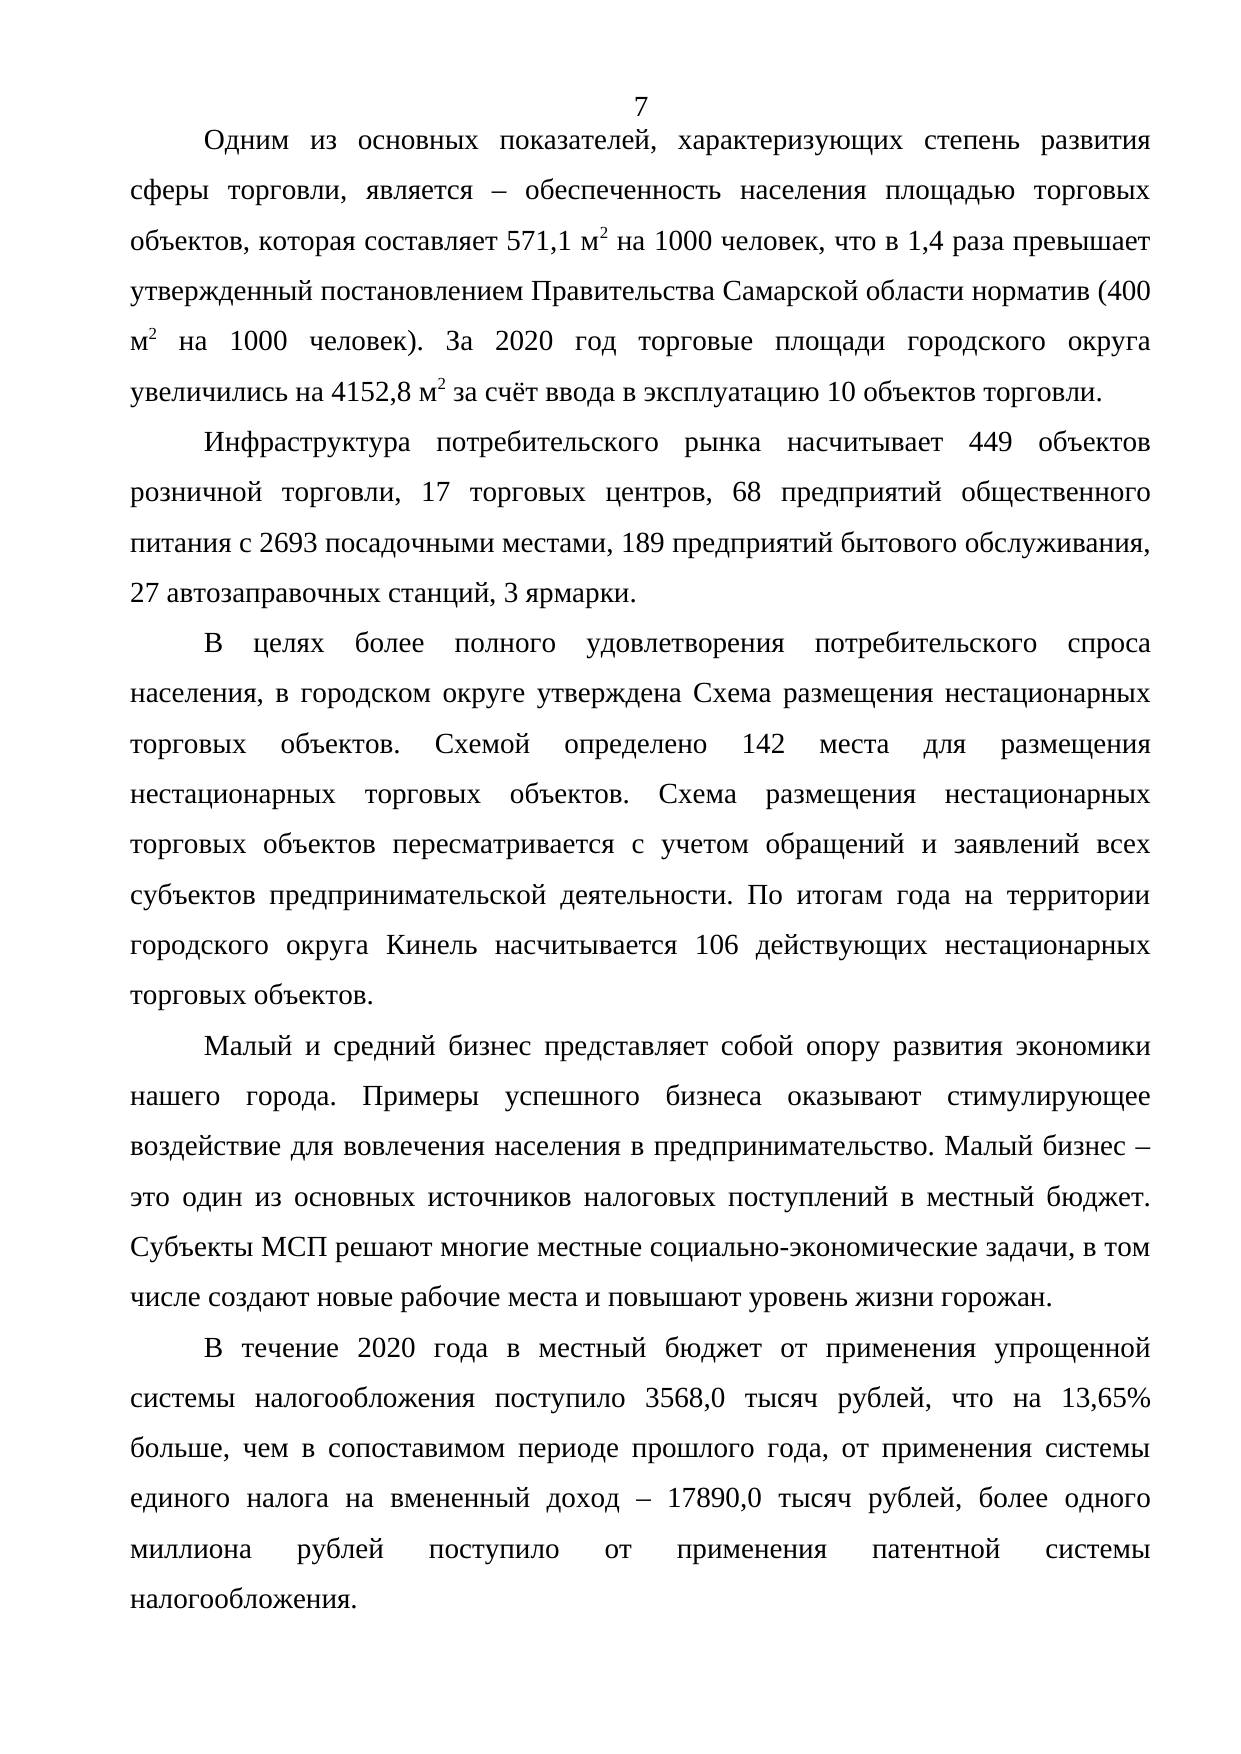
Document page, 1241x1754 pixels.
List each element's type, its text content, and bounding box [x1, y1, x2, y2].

text Инфраструктура потребительского рынка насчитывает 449 объектов розничной торговли, 17 торговых центров, 68 предприятий общественного питания с 2693 посадочными местами, 189 предприятий бытового обслуживания, 27 автозаправочных станций, 3 ярмарки. [130, 424, 1152, 608]
text В течение 2020 года в местный бюджет от применения упрощенной системы налогообложения поступило 3568,0 тысяч рублей, что на 13,65% больше, чем в сопоставимом периоде прошлого года, от применения системы единого налога на вмененный доход – 17890,0 тысяч рублей, более одного миллиона рублей поступило от применения патентной системы налогообложения. [130, 1330, 1152, 1615]
text Одним из основных показателей, характеризующих степень развития сферы торговли, является – обеспеченность населения площадью торговых объектов, которая составляет 571,1 м2 на 1000 человек, что в 1,4 раза превышает утвержденный постановлением Правительства Самарской области норматив (400 м2 на 1000 человек). За 2020 год торговые площади городского округа увеличились на 4152,8 м2 за счёт ввода в эксплуатацию 10 объектов торговли. [130, 122, 1152, 407]
text Малый и средний бизнес представляет собой опору развития экономики нашего города. Примеры успешного бизнеса оказывают стимулирующее воздействие для вовлечения населения в предпринимательство. Малый бизнес – это один из основных источников налоговых поступлений в местный бюджет. Субъекты МСП решают многие местные социально-экономические задачи, в том числе создают новые рабочие места и повышают уровень жизни горожан. [130, 1028, 1152, 1313]
text В целях более полного удовлетворения потребительского спроса населения, в городском округе утверждена Схема размещения нестационарных торговых объектов. Схемой определено 142 места для размещения нестационарных торговых объектов. Схема размещения нестационарных торговых объектов пересматривается с учетом обращений и заявлений всех субъектов предпринимательской деятельности. По итогам года на территории городского округа Кинель насчитывается 106 действующих нестационарных торговых объектов. [130, 625, 1152, 1011]
